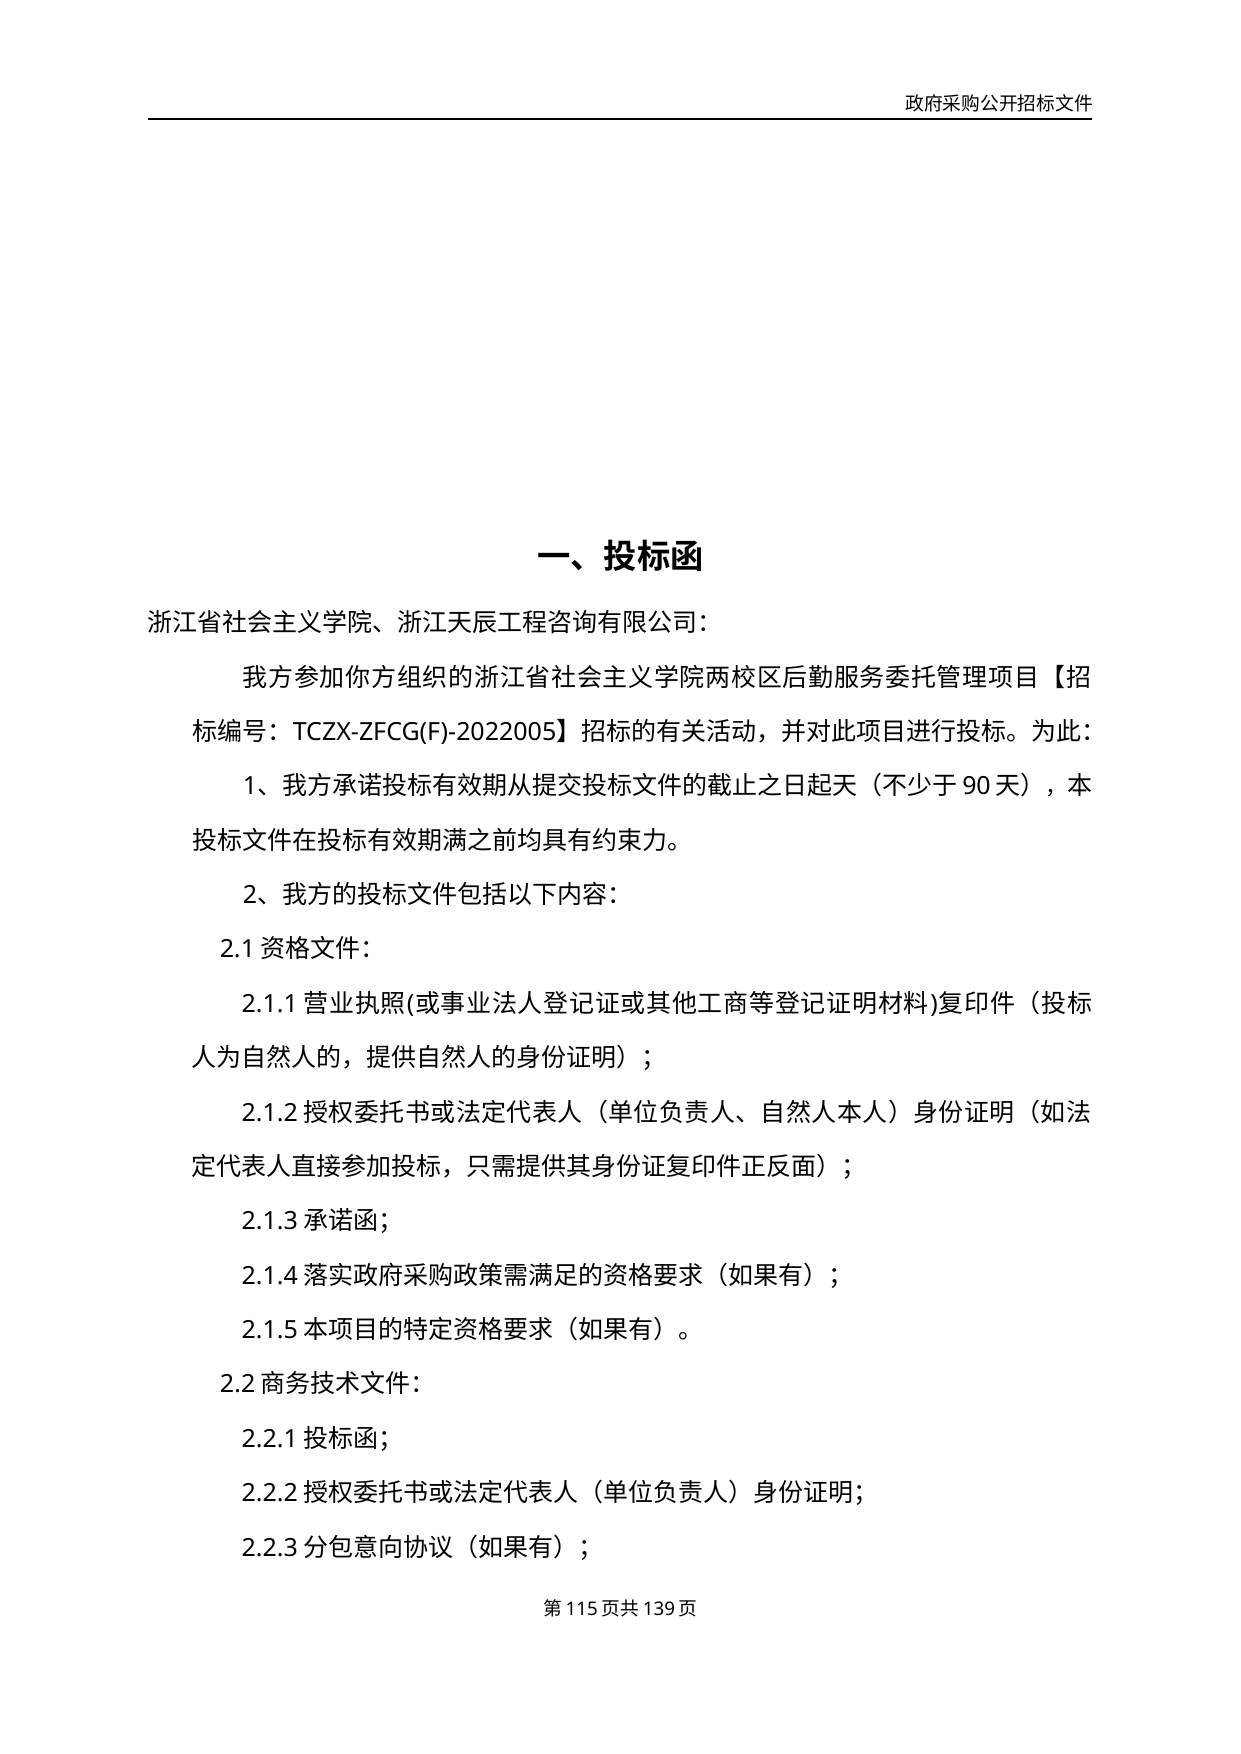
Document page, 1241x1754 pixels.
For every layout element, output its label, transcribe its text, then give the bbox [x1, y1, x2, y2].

text 一、投标函 [148, 530, 1092, 578]
text 我方参加你方组织的浙江省社会主义学院两校区后勤服务委托管理项目【招标编号：TCZX-ZFCG(F)-2022005】招标的有关活动，并对此项目进行投标。为此： [193, 657, 1092, 748]
text 2、我方的投标文件包括以下内容： [193, 874, 1092, 911]
text 2.1.3承诺函； [191, 1201, 1092, 1237]
text 2.1.2授权委托书或法定代表人（单位负责人、自然人本人）身份证明（如法定代表人直接参加投标，只需提供其身份证复印件正反面）； [191, 1092, 1092, 1183]
text 2.2.1投标函； [191, 1418, 1092, 1454]
text 1、我方承诺投标有效期从提交投标文件的截止之日起天（不少于90天），本投标文件在投标有效期满之前均具有约束力。 [193, 766, 1092, 856]
text 2.2.2授权委托书或法定代表人（单位负责人）身份证明； [191, 1473, 1092, 1509]
text 2.1.1营业执照(或事业法人登记证或其他工商等登记证明材料)复印件（投标人为自然人的，提供自然人的身份证明）； [191, 983, 1092, 1074]
text 2.1.4落实政府采购政策需满足的资格要求（如果有）； [191, 1255, 1092, 1291]
text 2.1.5本项目的特定资格要求（如果有）。 [191, 1309, 1092, 1346]
text 2.2.3分包意向协议（如果有）； [191, 1527, 1092, 1563]
text 2.2商务技术文件： [169, 1364, 1092, 1400]
text 浙江省社会主义学院、浙江天辰工程咨询有限公司： [148, 603, 1092, 639]
text 2.1资格文件： [169, 929, 1092, 965]
